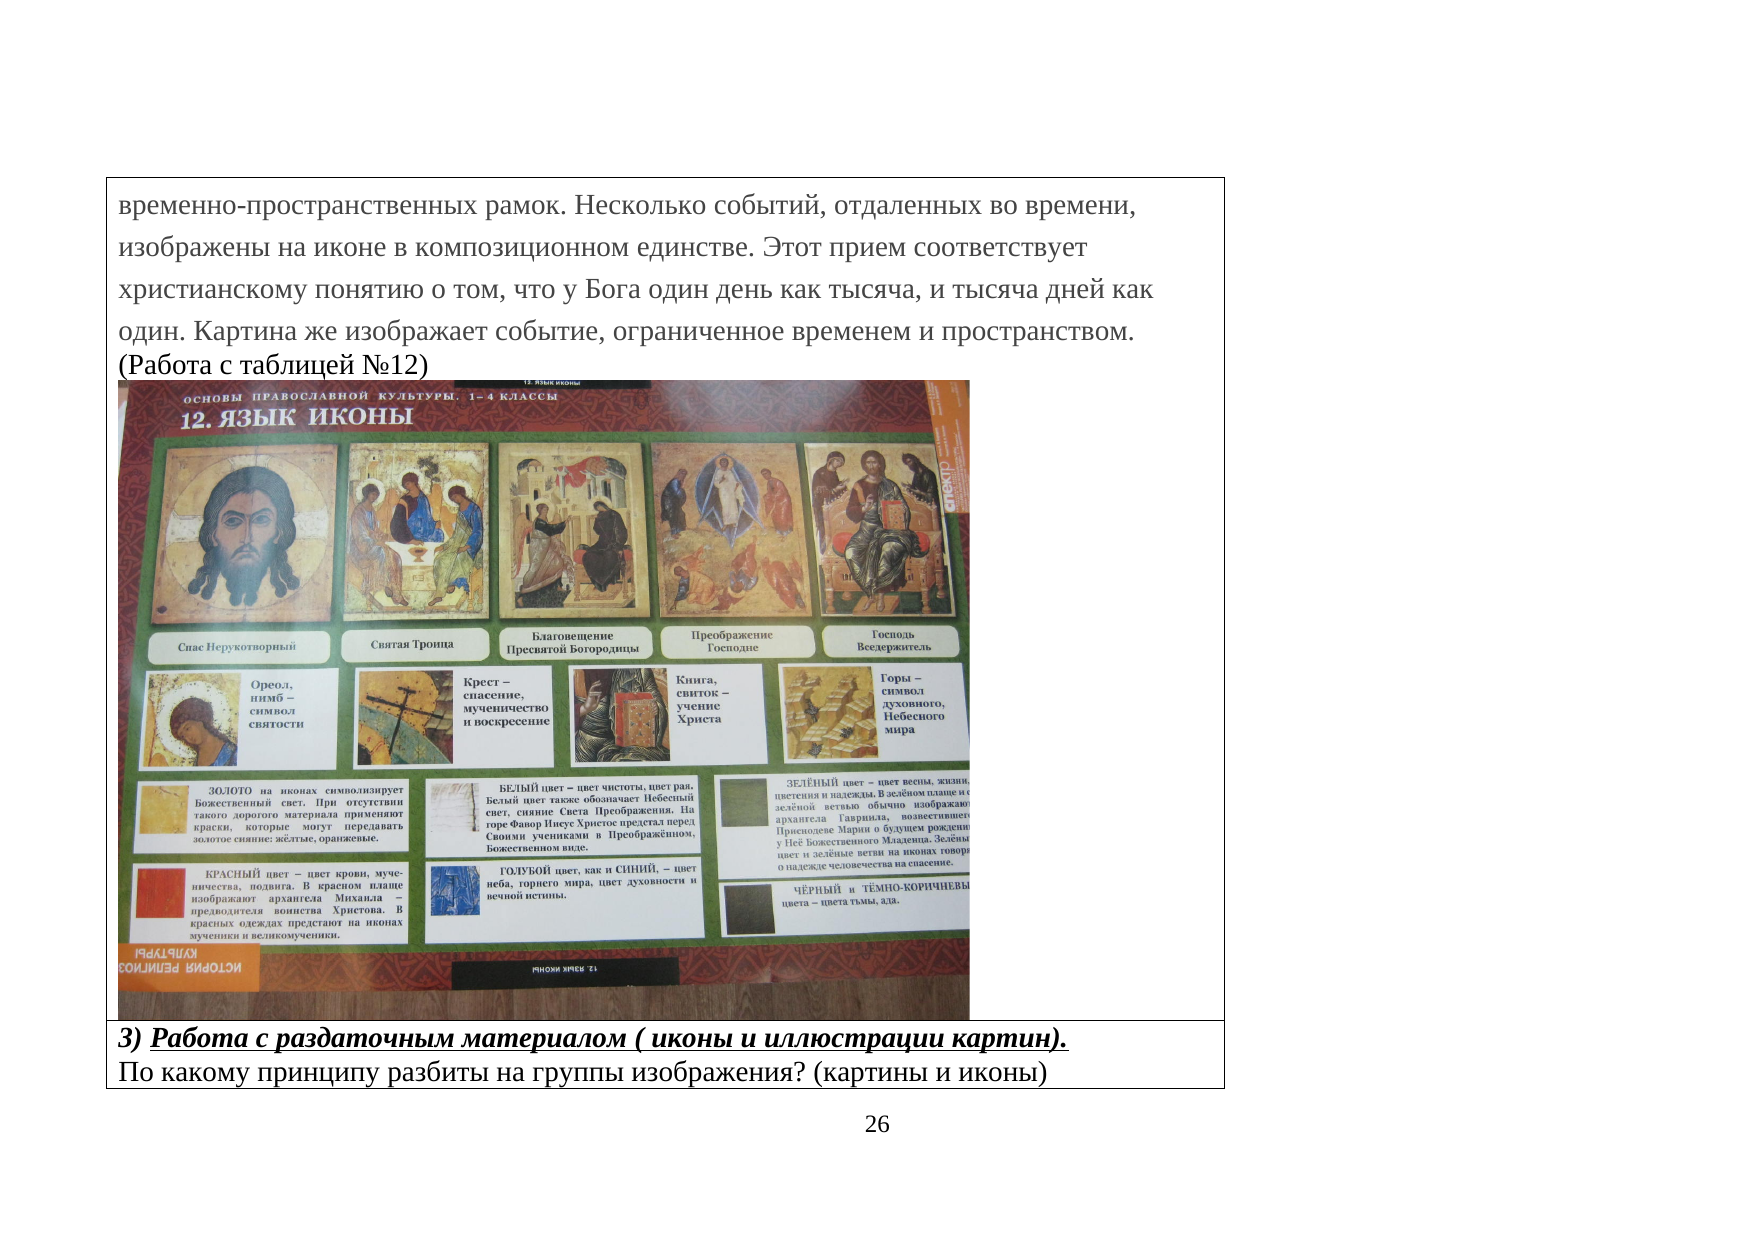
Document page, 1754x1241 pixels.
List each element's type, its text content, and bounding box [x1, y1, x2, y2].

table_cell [107, 1021, 1224, 1088]
picture [118, 380, 970, 1020]
